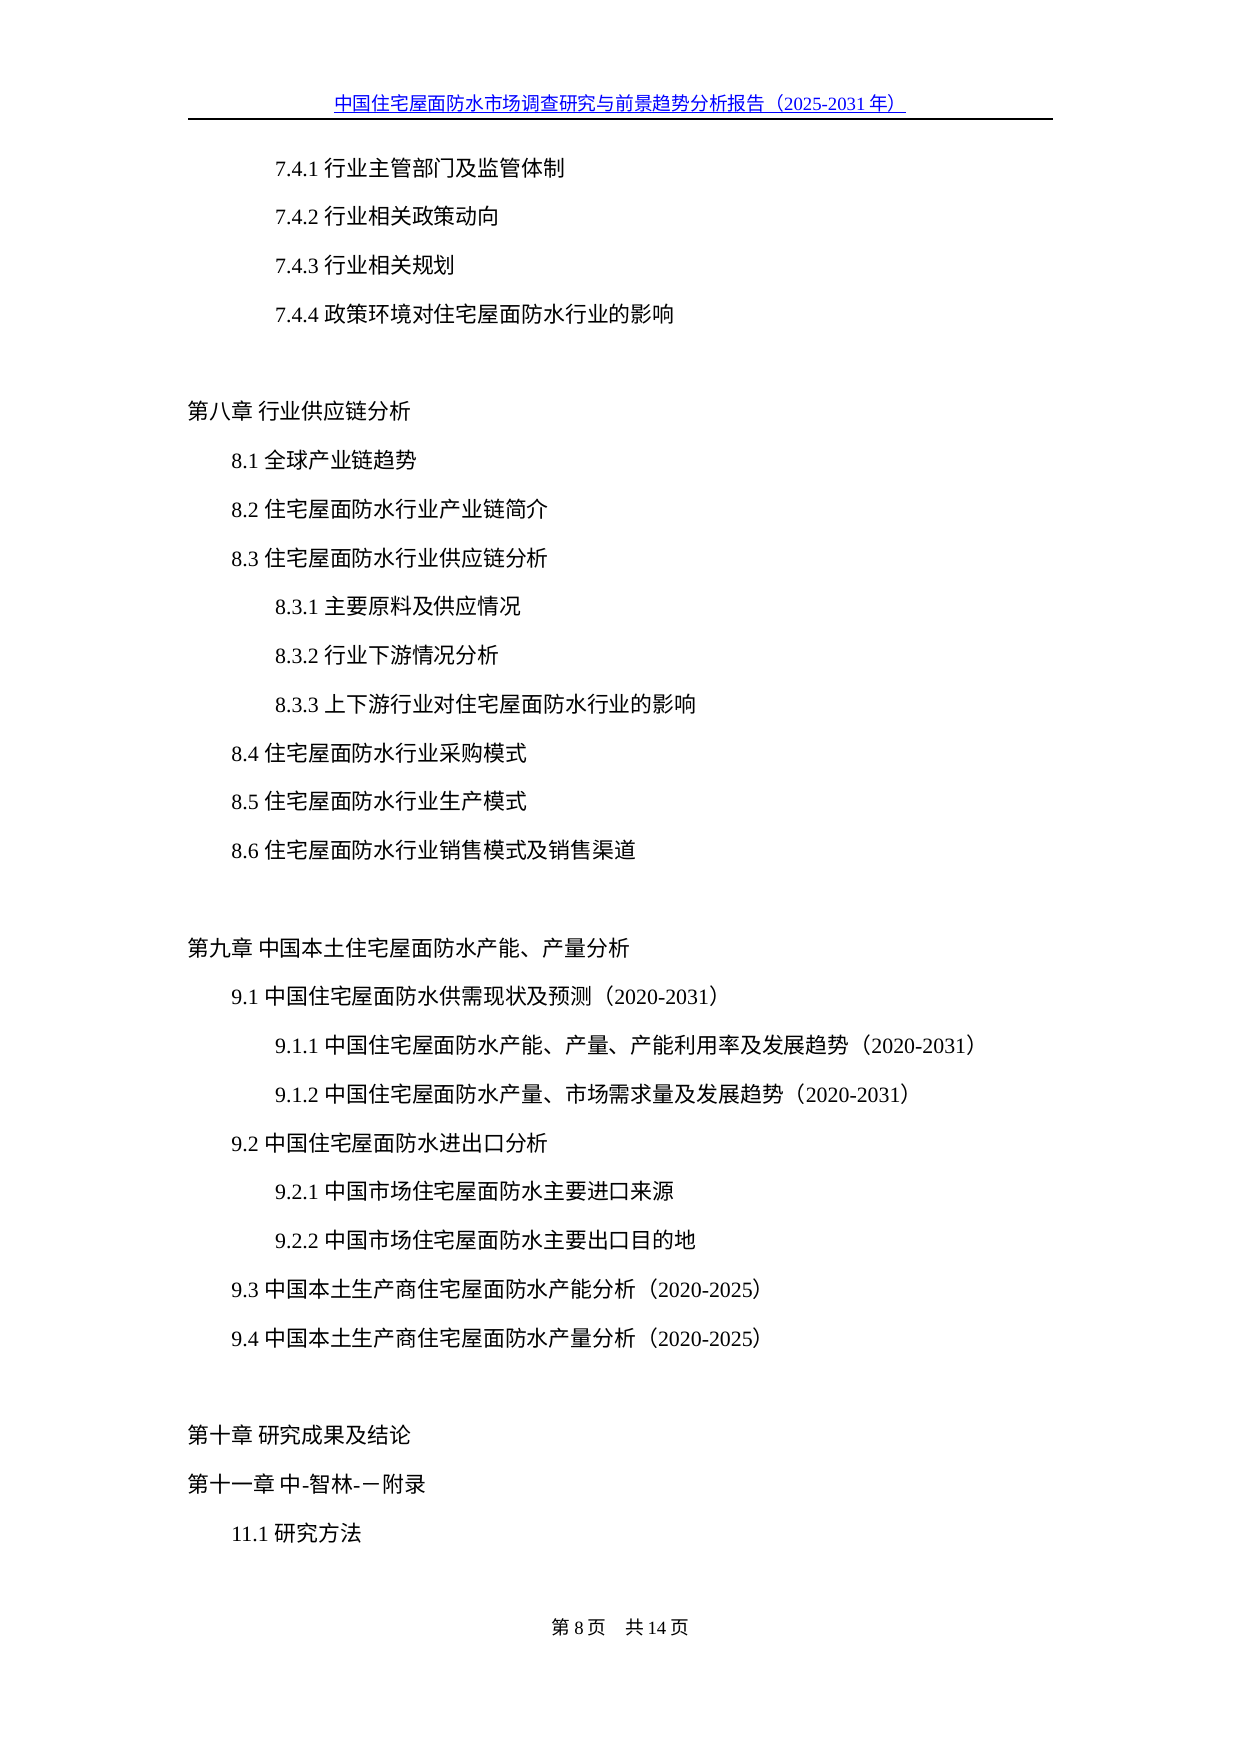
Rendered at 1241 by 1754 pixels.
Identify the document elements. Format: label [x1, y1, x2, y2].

text [187, 150, 1053, 1548]
